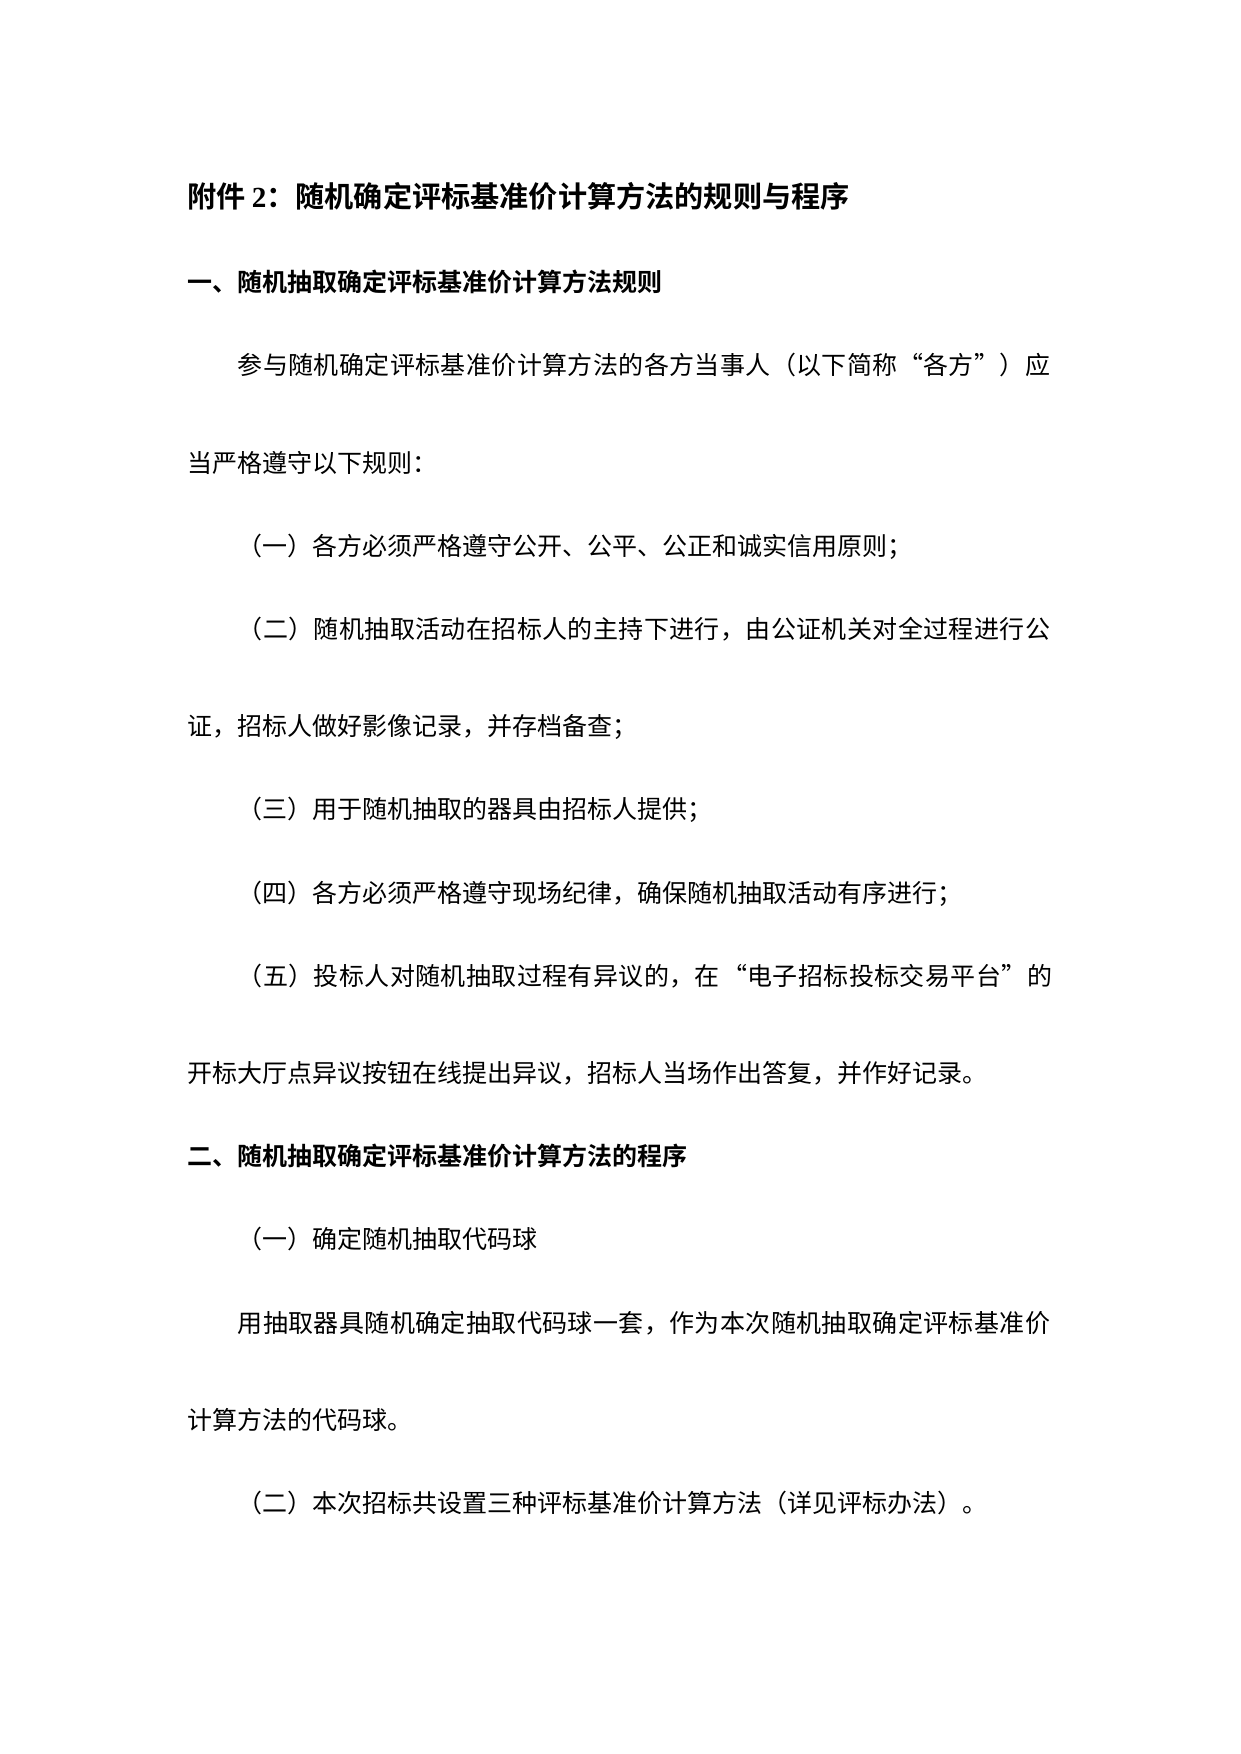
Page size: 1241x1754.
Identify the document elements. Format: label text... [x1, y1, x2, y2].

text （二）随机抽取活动在招标人的主持下进行，由公证机关对全过程进行公证，招标人做好影像记录，并存档备查； [187, 595, 1053, 757]
text （五）投标人对随机抽取过程有异议的，在“电子招标投标交易平台”的开标大厅点异议按钮在线提出异议，招标人当场作出答复，并作好记录。 [187, 942, 1053, 1104]
text 参与随机确定评标基准价计算方法的各方当事人（以下简称“各方”）应当严格遵守以下规则： [187, 331, 1053, 494]
text 用抽取器具随机确定抽取代码球一套，作为本次随机抽取确定评标基准价计算方法的代码球。 [187, 1289, 1053, 1451]
text （二）本次招标共设置三种评标基准价计算方法（详见评标办法）。 [187, 1469, 1053, 1534]
text （一）各方必须严格遵守公开、公平、公正和诚实信用原则； [187, 512, 1053, 577]
text （一）确定随机抽取代码球 [187, 1206, 1053, 1271]
subtitle 附件2：随机确定评标基准价计算方法的规则与程序 [187, 162, 1053, 227]
text （三）用于随机抽取的器具由招标人提供； [187, 776, 1053, 841]
text （四）各方必须严格遵守现场纪律，确保随机抽取活动有序进行； [187, 859, 1053, 924]
text 一、随机抽取确定评标基准价计算方法规则 [187, 248, 1053, 313]
text 二、随机抽取确定评标基准价计算方法的程序 [187, 1122, 1053, 1187]
